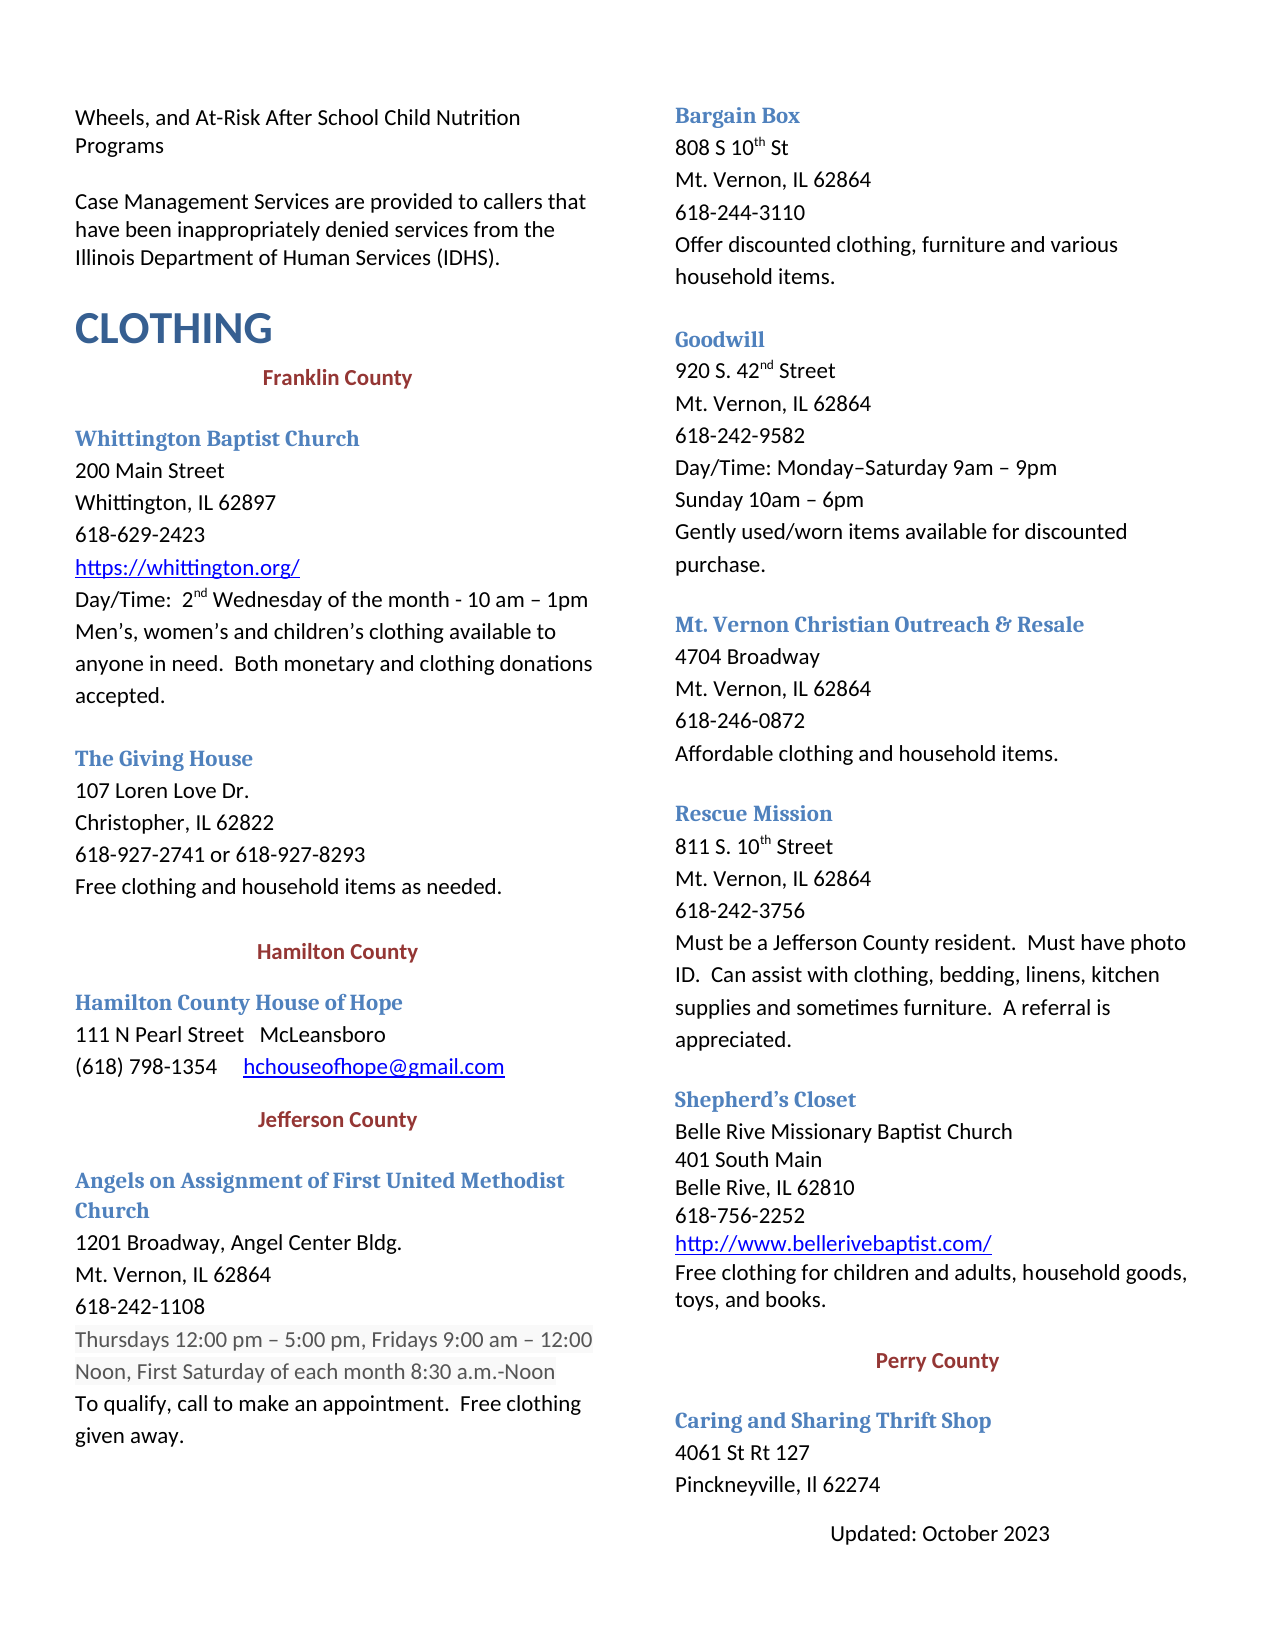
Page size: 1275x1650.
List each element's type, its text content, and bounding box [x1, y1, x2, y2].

subtitle Mt. Vernon Christian Outreach & Resale [675, 612, 1200, 638]
subtitle CLOTHING [75, 299, 600, 355]
text Case Management Services are provided to callers that have been inappropriately denied services from the Illinois Department of Human Services (IDHS). [75, 187, 600, 271]
subtitle Jefferson County [75, 1105, 600, 1133]
subtitle Goodwill [675, 326, 1200, 353]
text 808 S 10th St [675, 133, 1200, 161]
subtitle Perry County [675, 1346, 1200, 1374]
text http://www.bellerivebaptist.com/ [675, 1229, 1200, 1258]
text 618-927-2741 or 618-927-8293 [75, 840, 600, 868]
text Thursdays 12:00 pm – 5:00 pm, Fridays 9:00 am – 12:00 Noon, First Saturday of each month 8:30 a.m.-Noon [75, 1325, 600, 1385]
subtitle The Giving House [75, 746, 600, 772]
text Day/Time: Monday–Saturday 9am – 9pm [675, 453, 1200, 481]
text 618-242-3756 [675, 896, 1200, 924]
text Offer discounted clothing, furniture and various household items. [675, 230, 1200, 290]
text 200 Main Street [75, 456, 600, 484]
text 107 Loren Love Dr. [75, 776, 600, 804]
text 811 S. 10th Street [675, 832, 1200, 860]
text Christopher, IL 62822 [75, 808, 600, 836]
subtitle Caring and Sharing Thrift Shop [675, 1408, 1200, 1434]
text 4061 St Rt 127 [675, 1438, 1200, 1466]
text Mt. Vernon, IL 62864 [675, 864, 1200, 892]
text 618-629-2423 [75, 520, 600, 548]
subtitle Angels on Assignment of First United Methodist Church [75, 1168, 600, 1224]
subtitle Franklin County [75, 363, 600, 391]
text Gently used/worn items available for discounted purchase. [675, 517, 1200, 578]
subtitle Whittington Baptist Church [75, 426, 600, 452]
text Pinckneyville, Il 62274 [675, 1471, 1200, 1499]
text Free clothing and household items as needed. [75, 872, 600, 901]
text Belle Rive Missionary Baptist Church [675, 1117, 1200, 1146]
text 618-246-0872 [675, 707, 1200, 735]
text Affordable clothing and household items. [675, 739, 1200, 767]
text 618-242-9582 [675, 421, 1200, 449]
subtitle Rescue Mission [675, 801, 1200, 828]
text Mt. Vernon, IL 62864 [75, 1260, 600, 1288]
subtitle Shepherd’s Closet [675, 1087, 1200, 1114]
text 111 N Pearl Street McLeansboro (618) 798-1354 hchouseofhope@gmail.com [75, 1020, 600, 1080]
text Mt. Vernon, IL 62864 [675, 165, 1200, 193]
text Whittington, IL 62897 [75, 488, 600, 516]
text Day/Time: 2nd Wednesday of the month - 10 am – 1pm [75, 585, 600, 613]
subtitle Bargain Box [675, 103, 1200, 129]
text To qualify, call to make an appointment. Free clothing given away. [75, 1389, 600, 1449]
text 920 S. 42nd Street [675, 357, 1200, 384]
text Mt. Vernon, IL 62864 [675, 674, 1200, 702]
text Belle Rive, IL 62810 [675, 1173, 1200, 1202]
text 401 South Main [675, 1146, 1200, 1173]
text Mt. Vernon, IL 62864 [675, 389, 1200, 417]
text https://whittington.org/ [75, 553, 600, 581]
subtitle Hamilton County [75, 937, 600, 965]
text 618-756-2252 [675, 1202, 1200, 1229]
text 618-244-3110 [675, 198, 1200, 226]
subtitle Hamilton County House of Hope [75, 990, 600, 1016]
text 4704 Broadway [675, 642, 1200, 670]
text Men’s, women’s and children’s clothing available to anyone in need. Both monetary and clothing donations accepted. [75, 617, 600, 709]
text 618-242-1108 [75, 1292, 600, 1321]
text 1201 Broadway, Angel Center Bldg. [75, 1228, 600, 1256]
text Sunday 10am – 6pm [675, 485, 1200, 513]
text Free clothing for children and adults, household goods, toys, and books. [675, 1258, 1200, 1314]
text Must be a Jefferson County resident. Must have photo ID. Can assist with clothing, bedding, linens, kitchen supplies and sometimes furniture. A referral is appreciated. [675, 928, 1200, 1053]
